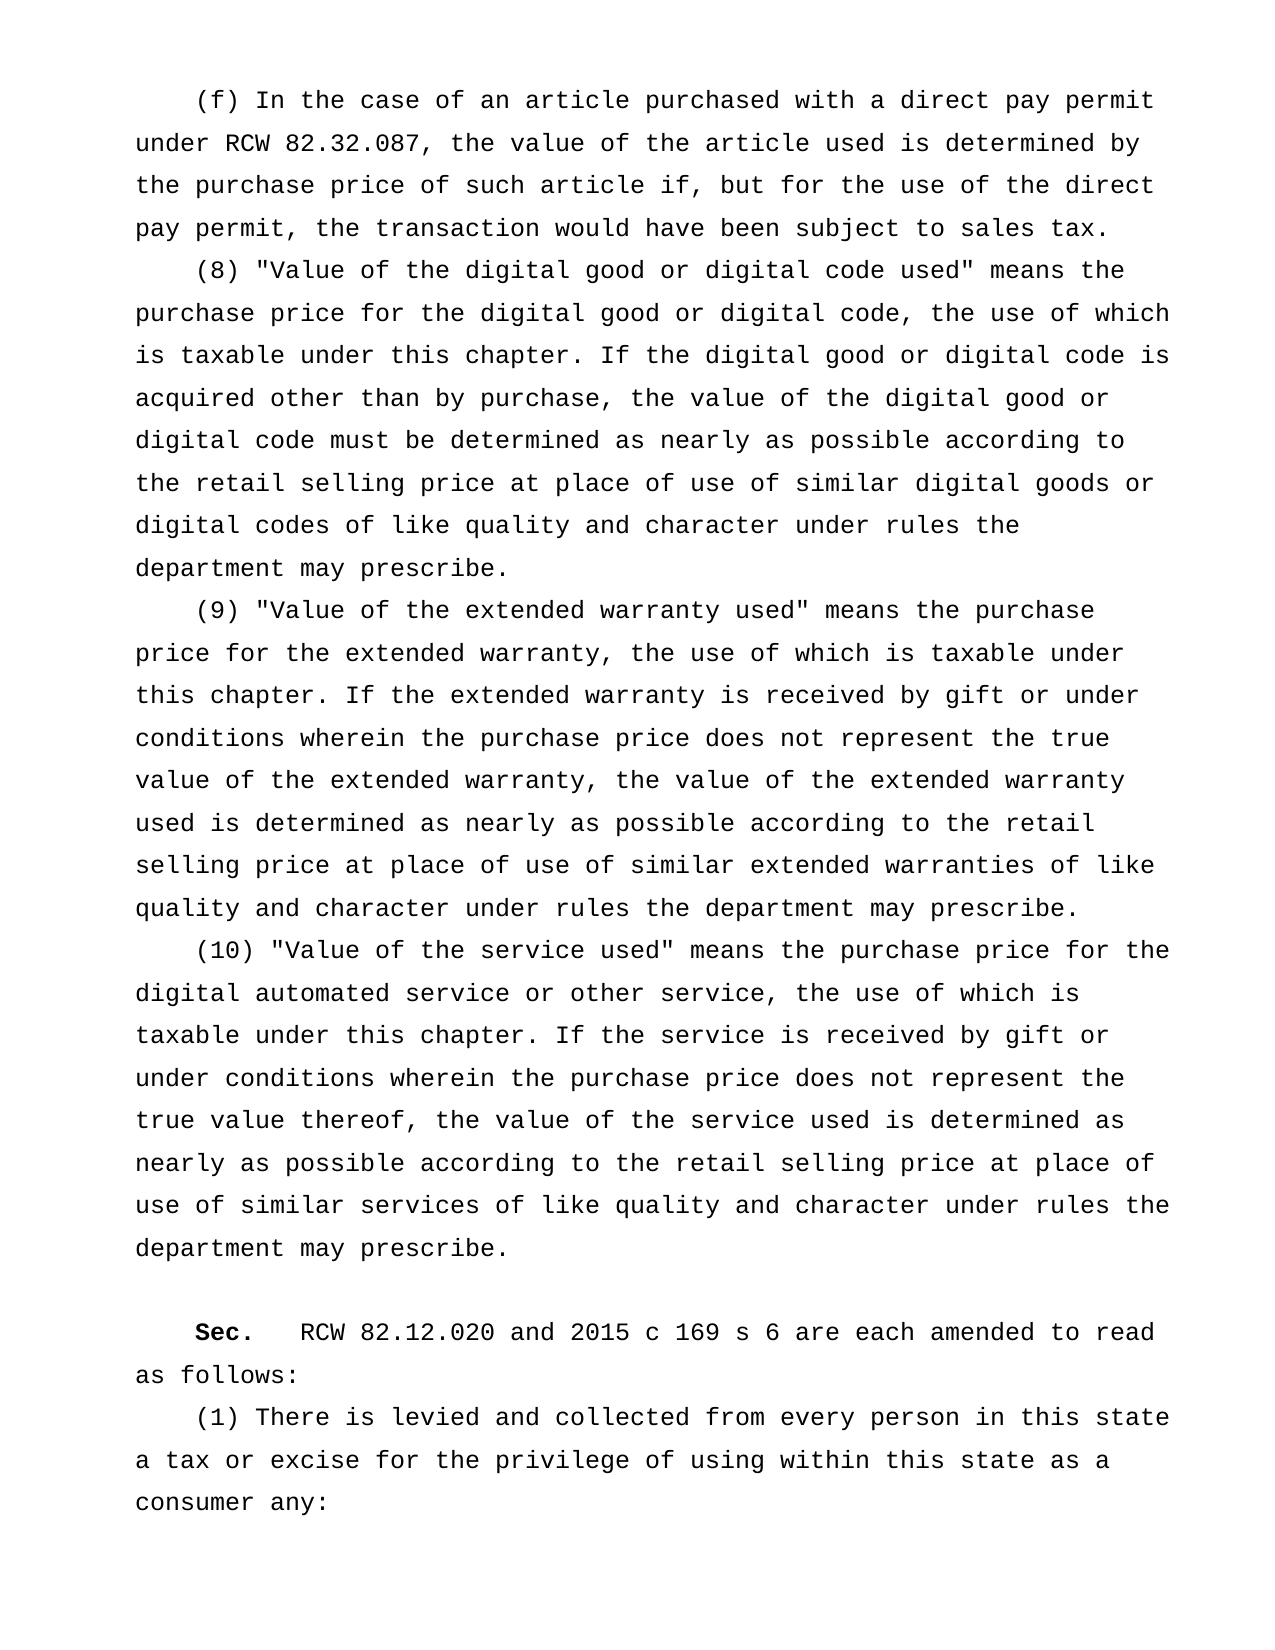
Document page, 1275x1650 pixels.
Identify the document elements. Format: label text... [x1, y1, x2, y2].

text (10) "Value of the service used" means the purchase price for the digital automated service or other service, the use of which is taxable under this chapter. If the service is received by gift or under conditions wherein the purchase price does not represent the true value thereof, the value of the service used is determined as nearly as possible according to the retail selling price at place of use of similar services of like quality and character under rules the department may prescribe. [135, 925, 1170, 1265]
text (9) "Value of the extended warranty used" means the purchase price for the extended warranty, the use of which is taxable under this chapter. If the extended warranty is received by gift or under conditions wherein the purchase price does not represent the true value of the extended warranty, the value of the extended warranty used is determined as nearly as possible according to the retail selling price at place of use of similar extended warranties of like quality and character under rules the department may prescribe. [135, 585, 1170, 925]
text (f) In the case of an article purchased with a direct pay permit under RCW 82.32.087, the value of the article used is determined by the purchase price of such article if, but for the use of the direct pay permit, the transaction would have been subject to sales tax. [135, 75, 1170, 245]
text (1) There is levied and collected from every person in this state a tax or excise for the privilege of using within this state as a consumer any: [135, 1392, 1170, 1519]
text Sec. RCW 82.12.020 and 2015 c 169 s 6 are each amended to read as follows: [135, 1307, 1170, 1392]
text (8) "Value of the digital good or digital code used" means the purchase price for the digital good or digital code, the use of which is taxable under this chapter. If the digital good or digital code is acquired other than by purchase, the value of the digital good or digital code must be determined as nearly as possible according to the retail selling price at place of use of similar digital goods or digital codes of like quality and character under rules the department may prescribe. [135, 245, 1170, 585]
